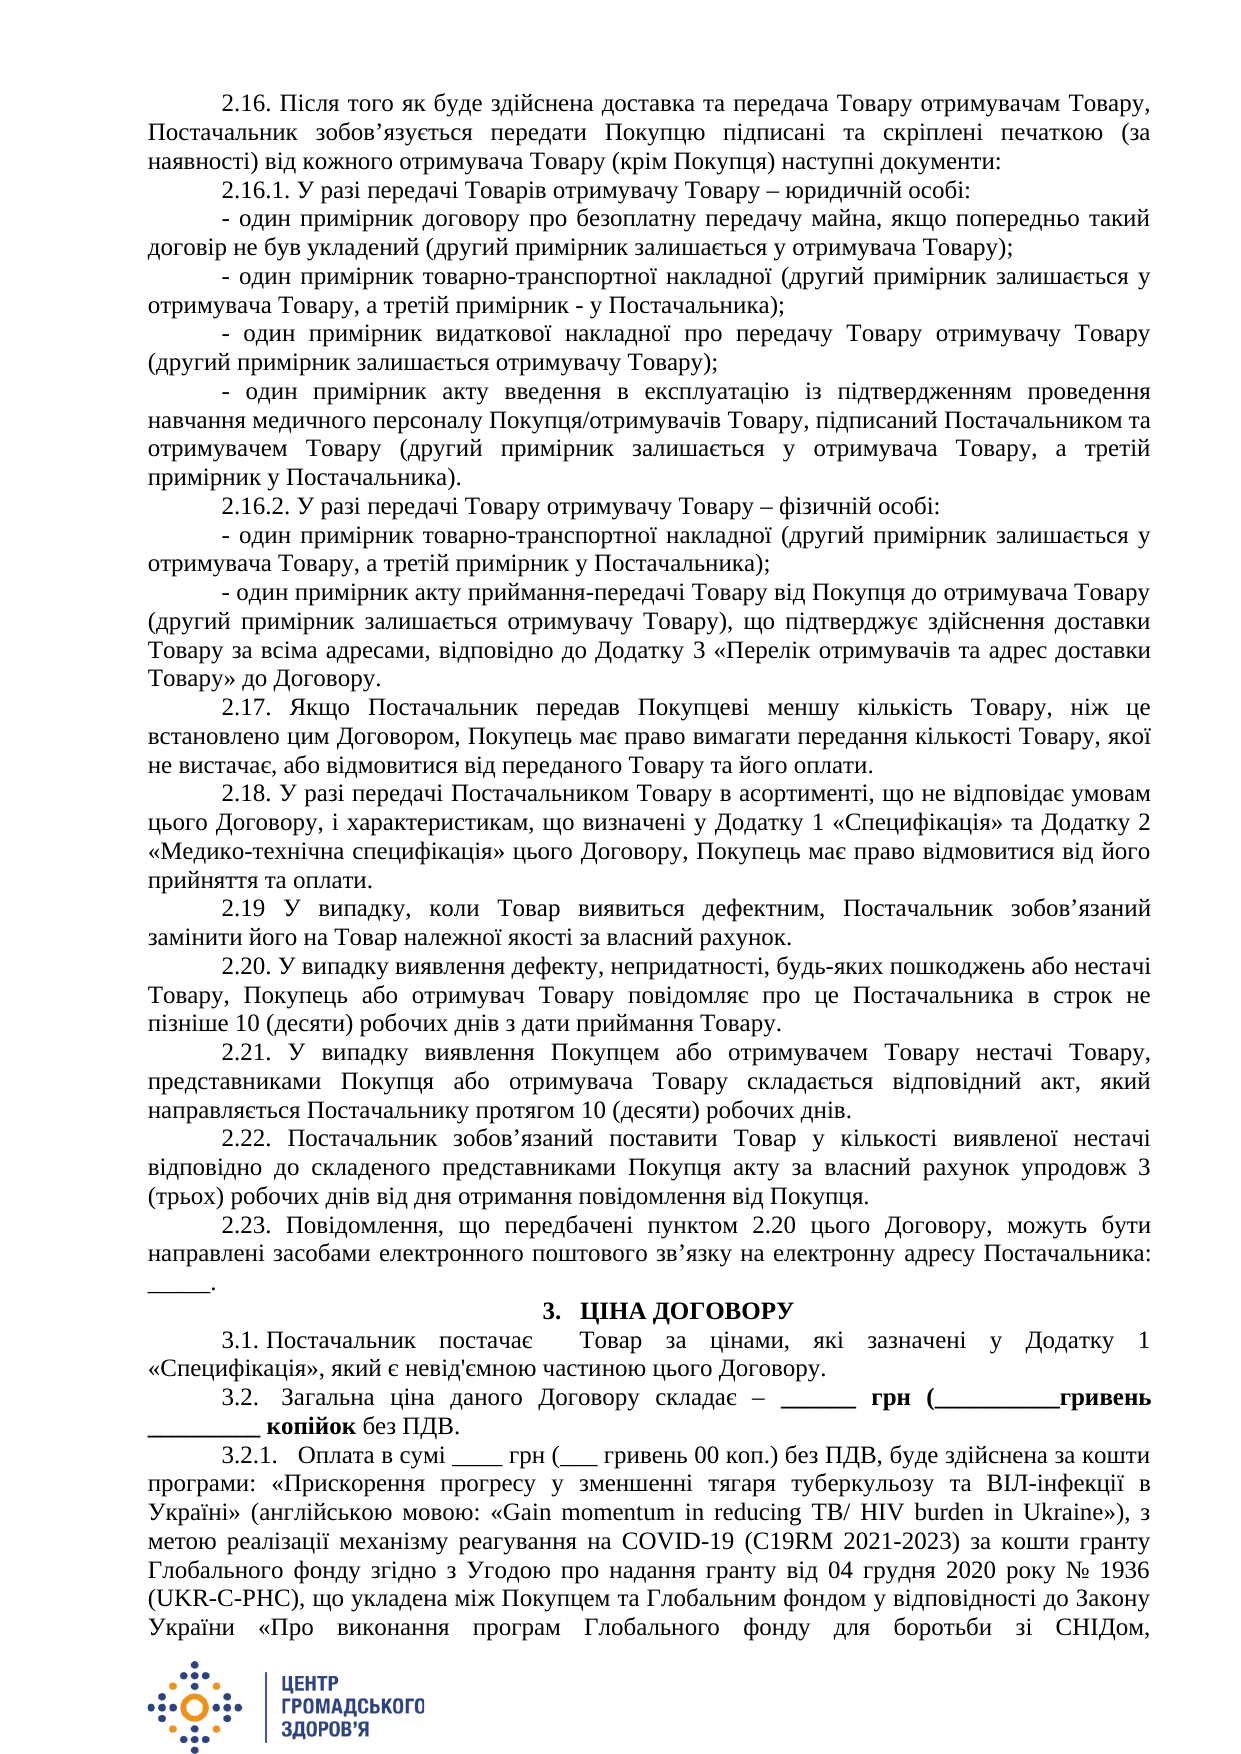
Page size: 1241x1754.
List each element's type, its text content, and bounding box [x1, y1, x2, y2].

list Загальна ціна даного Договору складає – ______ грн (__________гривень _________ копійок без ПДВ. [148, 1382, 1152, 1440]
text 2.19 У випадку, коли Товар виявиться дефектним, Постачальник зобов’язаний замінити його на Товар належної якості за власний рахунок. [148, 893, 1152, 951]
text - один примірник товарно-транспортної накладної (другий примірник залишається у отримувача Товару, а третій примірник - у Постачальника); [148, 261, 1152, 318]
list Постачальник постачає Товар за цінами, які зазначені у Додатку 1 «Специфікація», який є невід'ємною частиною цього Договору. [148, 1325, 1152, 1382]
text - один примірник акту приймання-передачі Товару від Покупця до отримувача Товару (другий примірник залишається отримувачу Товару), що підтверджує здійснення доставки Товару за всіма адресами, відповідно до Додатку 3 «Перелік отримувачів та адрес доставки Товару» до Договору. [148, 577, 1152, 692]
picture [147, 1661, 425, 1754]
text 2.20. У випадку виявлення дефекту, непридатності, будь-яких пошкоджень або нестачі Товару, Покупець або отримувач Товару повідомляє про це Постачальника в строк не пізніше 10 (десяти) робочих днів з дати приймання Товару. [148, 951, 1152, 1037]
text - один примірник договору про безоплатну передачу майна, якщо попередньо такий договір не був укладений (другий примірник залишається у отримувача Товару); [148, 203, 1152, 261]
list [148, 1440, 1152, 1641]
text 2.16.2. У разі передачі Товару отримувачу Товару – фізичній особі: [148, 491, 1152, 520]
text 2.17. Якщо Постачальник передав Покупцеві меншу кількість Товару, ніж це встановлено цим Договором, Покупець має право вимагати передання кількості Товару, якої не вистачає, або відмовитися від переданого Товару та його оплати. [148, 692, 1152, 778]
text 2.16.1. У разі передачі Товарів отримувачу Товару – юридичній особі: [148, 175, 1152, 203]
text - один примірник товарно-транспортної накладної (другий примірник залишається у отримувача Товару, а третій примірник у Постачальника); [148, 520, 1152, 577]
text 2.21. У випадку виявлення Покупцем або отримувачем Товару нестачі Товару, представниками Покупця або отримувача Товару складається відповідний акт, який направляється Постачальнику протягом 10 (десяти) робочих днів. [148, 1037, 1152, 1123]
text 2.18. У разі передачі Постачальником Товару в асортименті, що не відповідає умовам цього Договору, і характеристикам, що визначені у Додатку 1 «Специфікація» та Додатку 2 «Медико-технічна специфікація» цього Договору, Покупець має право відмовитися від його прийняття та оплати. [148, 778, 1152, 893]
text - один примірник видаткової накладної про передачу Товару отримувачу Товару (другий примірник залишається отримувачу Товару); [148, 318, 1152, 376]
text 2.22. Постачальник зобов’язаний поставити Товар у кількості виявленої нестачі відповідно до складеного представниками Покупця акту за власний рахунок упродовж 3 (трьох) робочих днів від дня отримання повідомлення від Покупця. [148, 1123, 1152, 1210]
list ЦІНА ДОГОВОРУ [185, 1296, 1152, 1325]
text - один примірник акту введення в експлуатацію із підтвердженням проведення навчання медичного персоналу Покупця/отримувачів Товару, підписаний Постачальником та отримувачем Товару (другий примірник залишається у отримувача Товару, а третій примірник у Постачальника). [148, 376, 1152, 491]
text 2.23. Повідомлення, що передбачені пунктом 2.20 цього Договору, можуть бути направлені засобами електронного поштового зв’язку на електронну адресу Постачальника: _____. [148, 1210, 1152, 1296]
text 2.16. Після того як буде здійснена доставка та передача Товару отримувачам Товару, Постачальник зобов’язується передати Покупцю підписані та скріплені печаткою (за наявності) від кожного отримувача Товару (крім Покупця) наступні документи: [148, 88, 1152, 175]
